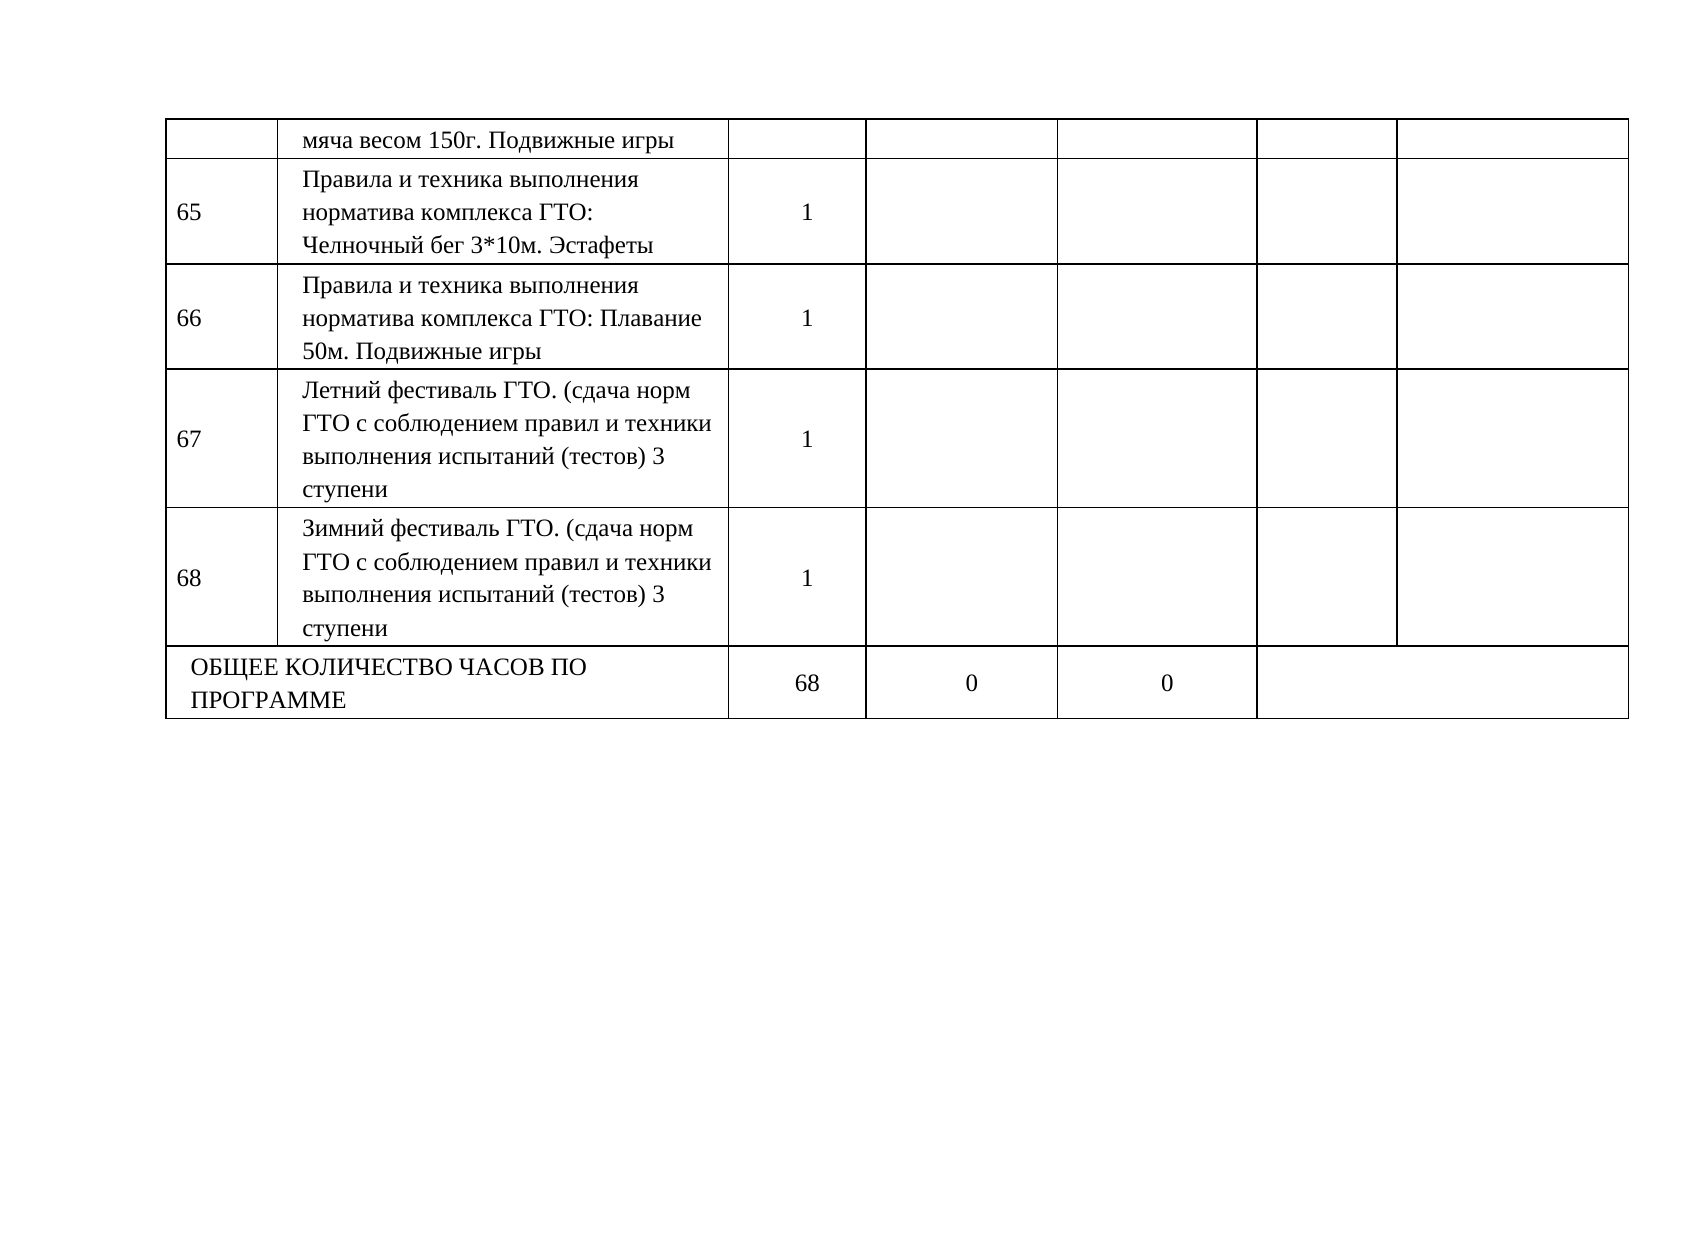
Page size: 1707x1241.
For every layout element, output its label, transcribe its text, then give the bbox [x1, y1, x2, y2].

table_cell [1258, 120, 1396, 157]
table_cell [1058, 265, 1256, 368]
table_cell [1258, 159, 1396, 263]
table_cell [867, 120, 1057, 157]
table_cell 66 [167, 265, 277, 368]
table_cell [1258, 647, 1628, 718]
table_cell 65 [167, 159, 277, 263]
table_cell [1398, 159, 1628, 263]
table_cell [1258, 508, 1396, 645]
table_cell [867, 265, 1057, 368]
table_cell [1398, 120, 1628, 157]
table_cell 67 [167, 370, 277, 507]
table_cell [278, 120, 728, 157]
table_cell 68 [729, 647, 865, 718]
table_cell [1258, 265, 1396, 368]
table_cell [1258, 370, 1396, 507]
table_cell [1398, 370, 1628, 507]
table_cell [1398, 508, 1628, 645]
table_cell [1058, 508, 1256, 645]
table_cell 1 [729, 120, 865, 157]
table_cell [867, 370, 1057, 507]
table_cell 0 [1058, 647, 1256, 718]
table_cell [867, 508, 1057, 645]
table_cell [1058, 370, 1256, 507]
table_cell 64 [167, 120, 277, 157]
table_cell 0 [867, 647, 1057, 718]
table_cell Летний фестиваль ГТО. (сдача норм ГТО с соблюдением правил и техники выполнения испытаний (тестов) 3 ступени [278, 370, 728, 507]
table_cell [1398, 265, 1628, 368]
table_cell [1058, 159, 1256, 263]
table_cell ОБЩЕЕ КОЛИЧЕСТВО ЧАСОВ ПО ПРОГРАММЕ [167, 647, 728, 718]
table_cell 1 [729, 159, 865, 263]
table_cell Зимний фестиваль ГТО. (сдача норм ГТО с соблюдением правил и техники выполнения испытаний (тестов) 3 ступени [278, 508, 728, 645]
table_cell Правила и техника выполнения норматива комплекса ГТО: Плавание 50м. Подвижные игры [278, 265, 728, 368]
table_cell [1058, 120, 1256, 157]
table_cell [867, 159, 1057, 263]
table_cell 1 [729, 508, 865, 645]
table_cell Правила и техника выполнения норматива комплекса ГТО: Челночный бег 3*10м. Эстафеты [278, 159, 728, 263]
table_cell 68 [167, 508, 277, 645]
table_cell 1 [729, 370, 865, 507]
table_cell 1 [729, 265, 865, 368]
